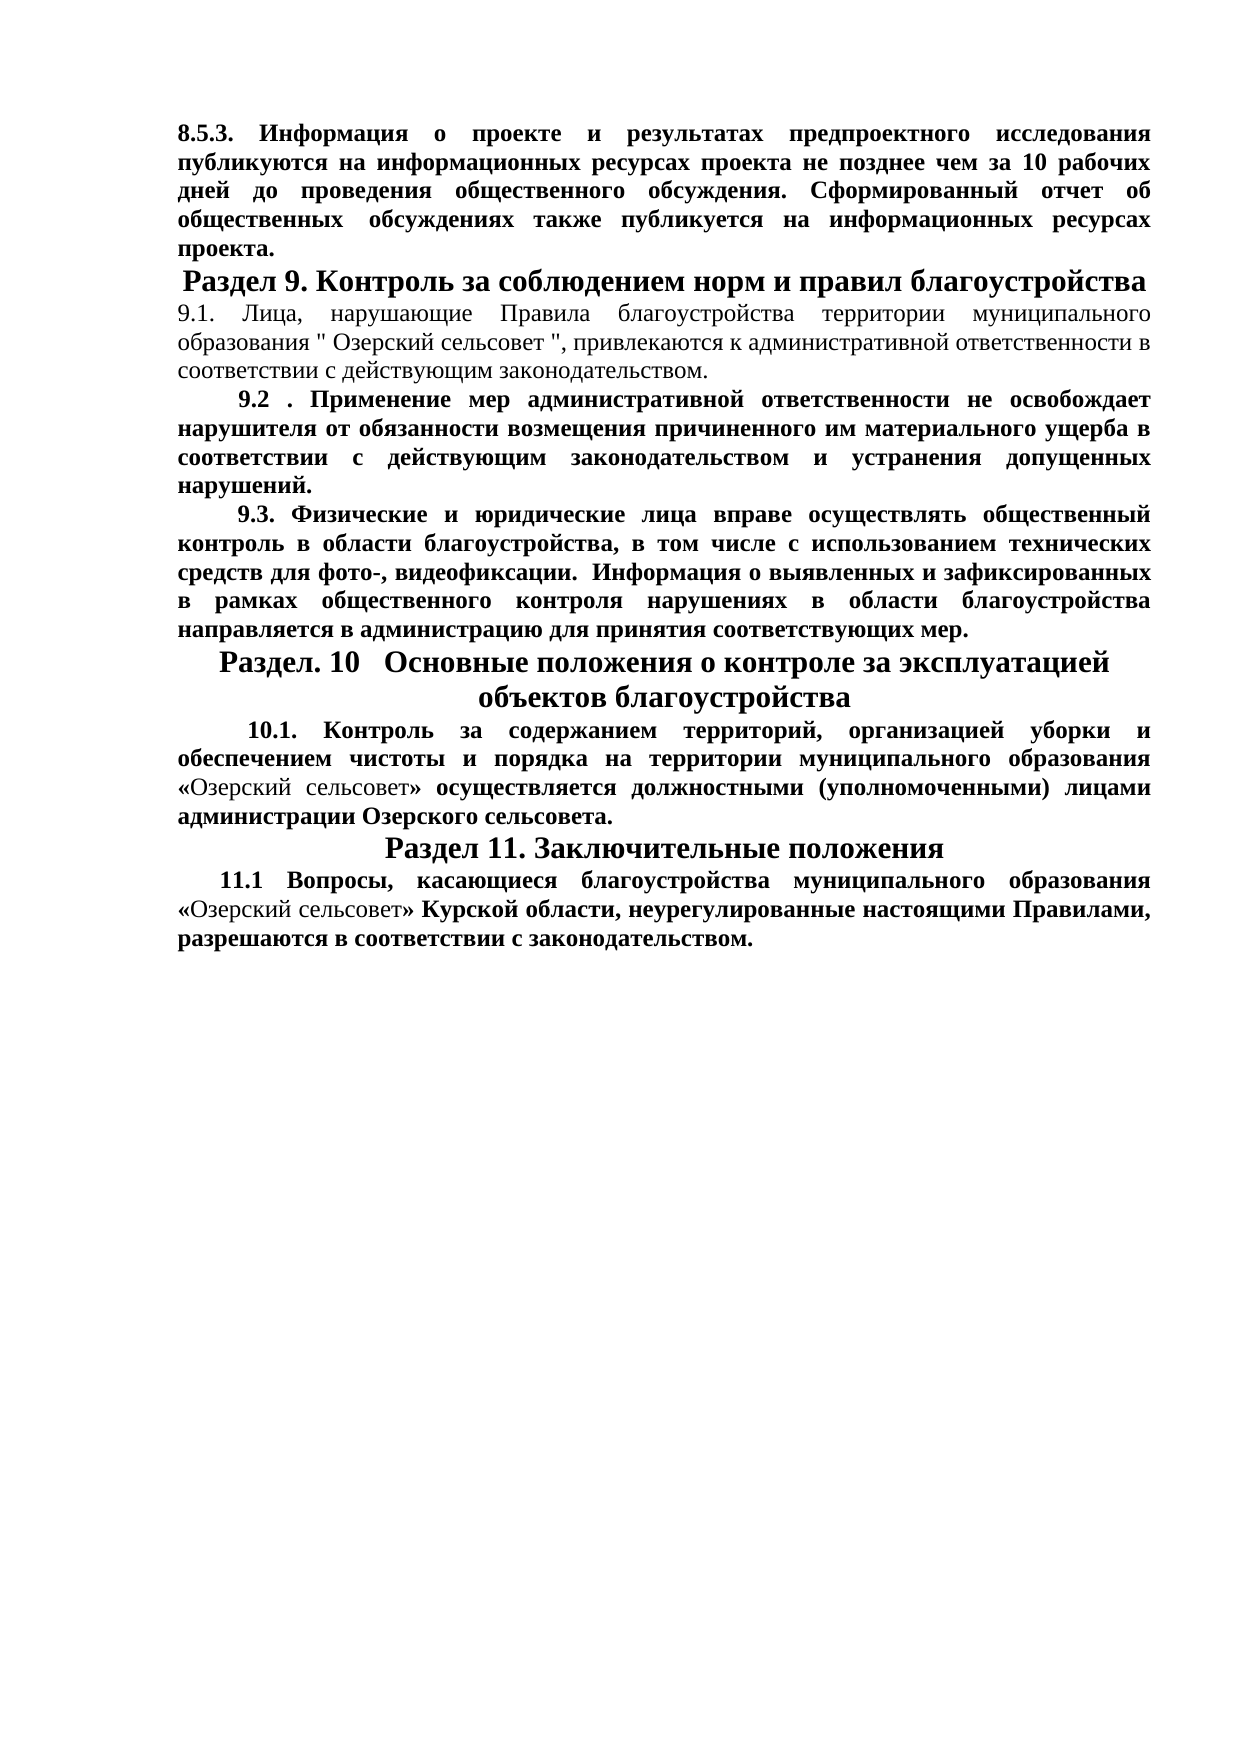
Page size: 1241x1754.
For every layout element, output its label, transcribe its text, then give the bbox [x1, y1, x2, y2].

text 8.5.3. Информация о проекте и результатах предпроектного исследования публикуются на информационных ресурсах проекта не позднее чем за 10 рабочих дней до проведения общественного обсуждения. Сформированный отчет об общественных обсуждениях также публикуется на информационных ресурсах проекта. [177, 118, 1152, 262]
text 10.1. Контроль за содержанием территорий, организацией уборки и обеспечением чистоты и порядка на территории муниципального образования «Озерский сельсовет» осуществляется должностными (уполномоченными) лицами администрации Озерского сельсовета. [177, 715, 1152, 830]
text 11.1 Вопросы, касающиеся благоустройства муниципального образования «Озерский сельсовет» Курской области, неурегулированные настоящими Правилами, разрешаются в соответствии с законодательством. [177, 866, 1152, 952]
text 9.2 . Применение мер административной ответственности не освобождает нарушителя от обязанности возмещения причиненного им материального ущерба в соответствии с действующим законодательством и устранения допущенных нарушений. [177, 384, 1152, 499]
text 9.3. Физические и юридические лица вправе осуществлять общественный контроль в области благоустройства, в том числе с использованием технических средств для фото-, видеофиксации. Информация о выявленных и зафиксированных в рамках общественного контроля нарушениях в области благоустройства направляется в администрацию для принятия соответствующих мер. [177, 499, 1152, 643]
text Раздел 11. Заключительные положения [177, 830, 1152, 866]
text 9.1. Лица, нарушающие Правила благоустройства территории муниципального образования " Озерский сельсовет ", привлекаются к административной ответственности в соответствии с действующим законодательством. [177, 298, 1152, 384]
text Раздел 9. Контроль за соблюдением норм и правил благоустройства [177, 262, 1152, 298]
text Раздел. 10 Основные положения о контроле за эксплуатацией объектов благоустройства [177, 643, 1152, 715]
